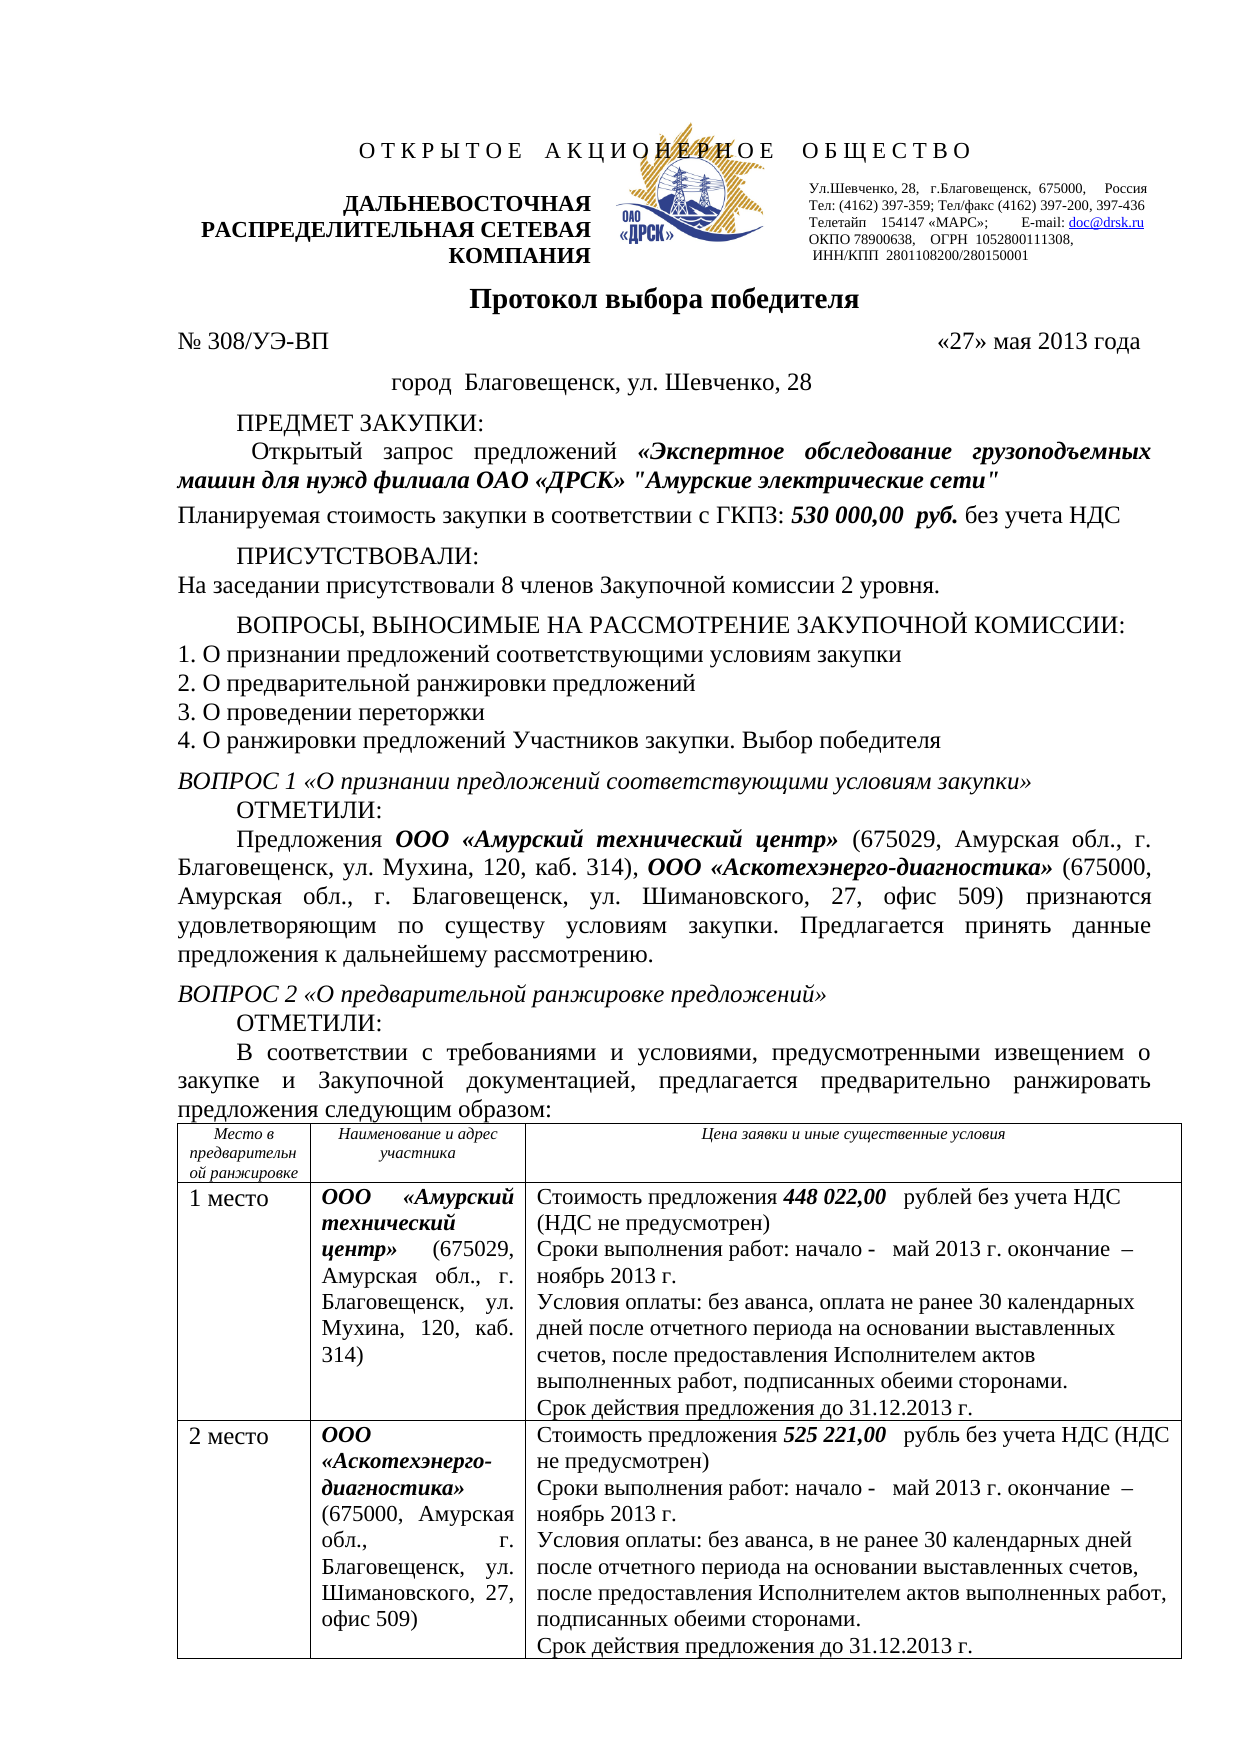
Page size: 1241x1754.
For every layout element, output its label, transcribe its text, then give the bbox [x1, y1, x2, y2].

table_header [602, 163, 738, 269]
text 3. О проведении переторжки [177, 697, 1152, 725]
text ОТМЕТИЛИ: [177, 795, 1152, 824]
table_header № 308/УЭ-ВП [166, 326, 708, 367]
text Открытый запрос предложений «Экспертное обследование грузоподъемных машин для нужд филиала ОАО «ДРСК» "Амурские электрические сети" [177, 436, 1152, 494]
table_header Место в предварительной ранжировке [178, 1124, 310, 1182]
table_header Наименование и адрес участника [311, 1124, 525, 1182]
text В соответствии с требованиями и условиями, предусмотренными извещением о закупке и Закупочной документацией, предлагается предварительно ранжировать предложения следующим образом: [177, 1037, 1152, 1123]
text ОТМЕТИЛИ: [177, 1008, 1152, 1037]
list Планируемая стоимость закупки в соответствии с ГКПЗ: 530 000,00 руб. без учета НДС [177, 500, 1152, 529]
text ПРЕДМЕТ ЗАКУПКИ: [177, 408, 1152, 436]
text 4. О ранжировки предложений Участников закупки. Выбор победителя [177, 725, 1152, 754]
text ВОПРОС 1 «О признании предложений соответствующими условиям закупки» [177, 766, 1152, 795]
table_header ДАЛЬНЕВОСТОЧНАЯ РАСПРЕДЕЛИТЕЛЬНАЯ СЕТЕВАЯ КОМПАНИЯ [166, 163, 602, 269]
table_cell Стоимость предложения 525 221,00 рубль без учета НДС (НДС не предусмотрен) Сроки выполнения работ: начало - май 2013 г. окончание – ноябрь 2013 г. Условия оплаты: без аванса, в не ранее 30 календарных дней после отчетного периода на основании выставленных счетов, после предоставления Исполнителем актов выполненных работ, подписанных обеими сторонами. Срок действия предложения до 31.12.2013 г. [526, 1421, 1181, 1658]
text Предложения ООО «Амурский технический центр» (675029, Амурская обл., г. Благовещенск, ул. Мухина, 120, каб. 314), ООО «Аскотехэнерго-диагностика» (675000, Амурская обл., г. Благовещенск, ул. Шимановского, 27, офис 509) признаются удовлетворяющим по существу условиям закупки. Предлагается принять данные предложения к дальнейшему рассмотрению. [177, 824, 1152, 967]
text О Т К Р Ы Т О Е А К Ц И О Н Е Р Н О Е О Б Щ Е С Т В О [177, 103, 1152, 163]
text На заседании присутствовали 8 членов Закупочной комиссии 2 уровня. [177, 570, 1152, 598]
text город Благовещенск, ул. Шевченко, 28 [177, 367, 1026, 396]
text ВОПРОС 2 «О предварительной ранжировке предложений» [177, 979, 1152, 1008]
table_cell ООО «Амурский технический центр» (675029, Амурская обл., г. Благовещенск, ул. Мухина, 120, каб. 314) [311, 1183, 525, 1420]
list Протокол выбора победителя [177, 281, 1152, 314]
text 1. О признании предложений соответствующими условиям закупки [177, 639, 1152, 668]
text 2. О предварительной ранжировки предложений [177, 668, 1152, 697]
table_cell 2 место [178, 1421, 310, 1658]
text ПРИСУТСТВОВАЛИ: [177, 541, 1152, 570]
text ВОПРОСЫ, ВЫНОСИМЫЕ НА РАССМОТРЕНИЕ ЗАКУПОЧНОЙ КОМИССИИ: [177, 610, 1152, 639]
table_header «27» мая 2013 года [709, 326, 1152, 367]
table_header Цена заявки и иные существенные условия [526, 1124, 1181, 1182]
table_cell Стоимость предложения 448 022,00 рублей без учета НДС (НДС не предусмотрен) Сроки выполнения работ: начало - май 2013 г. окончание – ноябрь 2013 г. Условия оплаты: без аванса, оплата не ранее 30 календарных дней после отчетного периода на основании выставленных счетов, после предоставления Исполнителем актов выполненных работ, подписанных обеими сторонами. Срок действия предложения до 31.12.2013 г. [526, 1183, 1181, 1420]
table_header Ул.Шевченко, 28, г.Благовещенск, 675000, Россия Тел: (4162) 397-359; Тел/факс (4162) 397-200, 397-436 Телетайп 154147 «МАРС»; E-mail: doc@drsk.ru ОКПО 78900638, ОГРН 1052800111308, ИНН/КПП 2801108200/280150001 [738, 163, 1181, 269]
table_cell ООО «Аскотехэнерго-диагностика» (675000, Амурская обл., г. Благовещенск, ул. Шимановского, 27, офис 509) [311, 1421, 525, 1658]
table_cell 1 место [178, 1183, 310, 1420]
